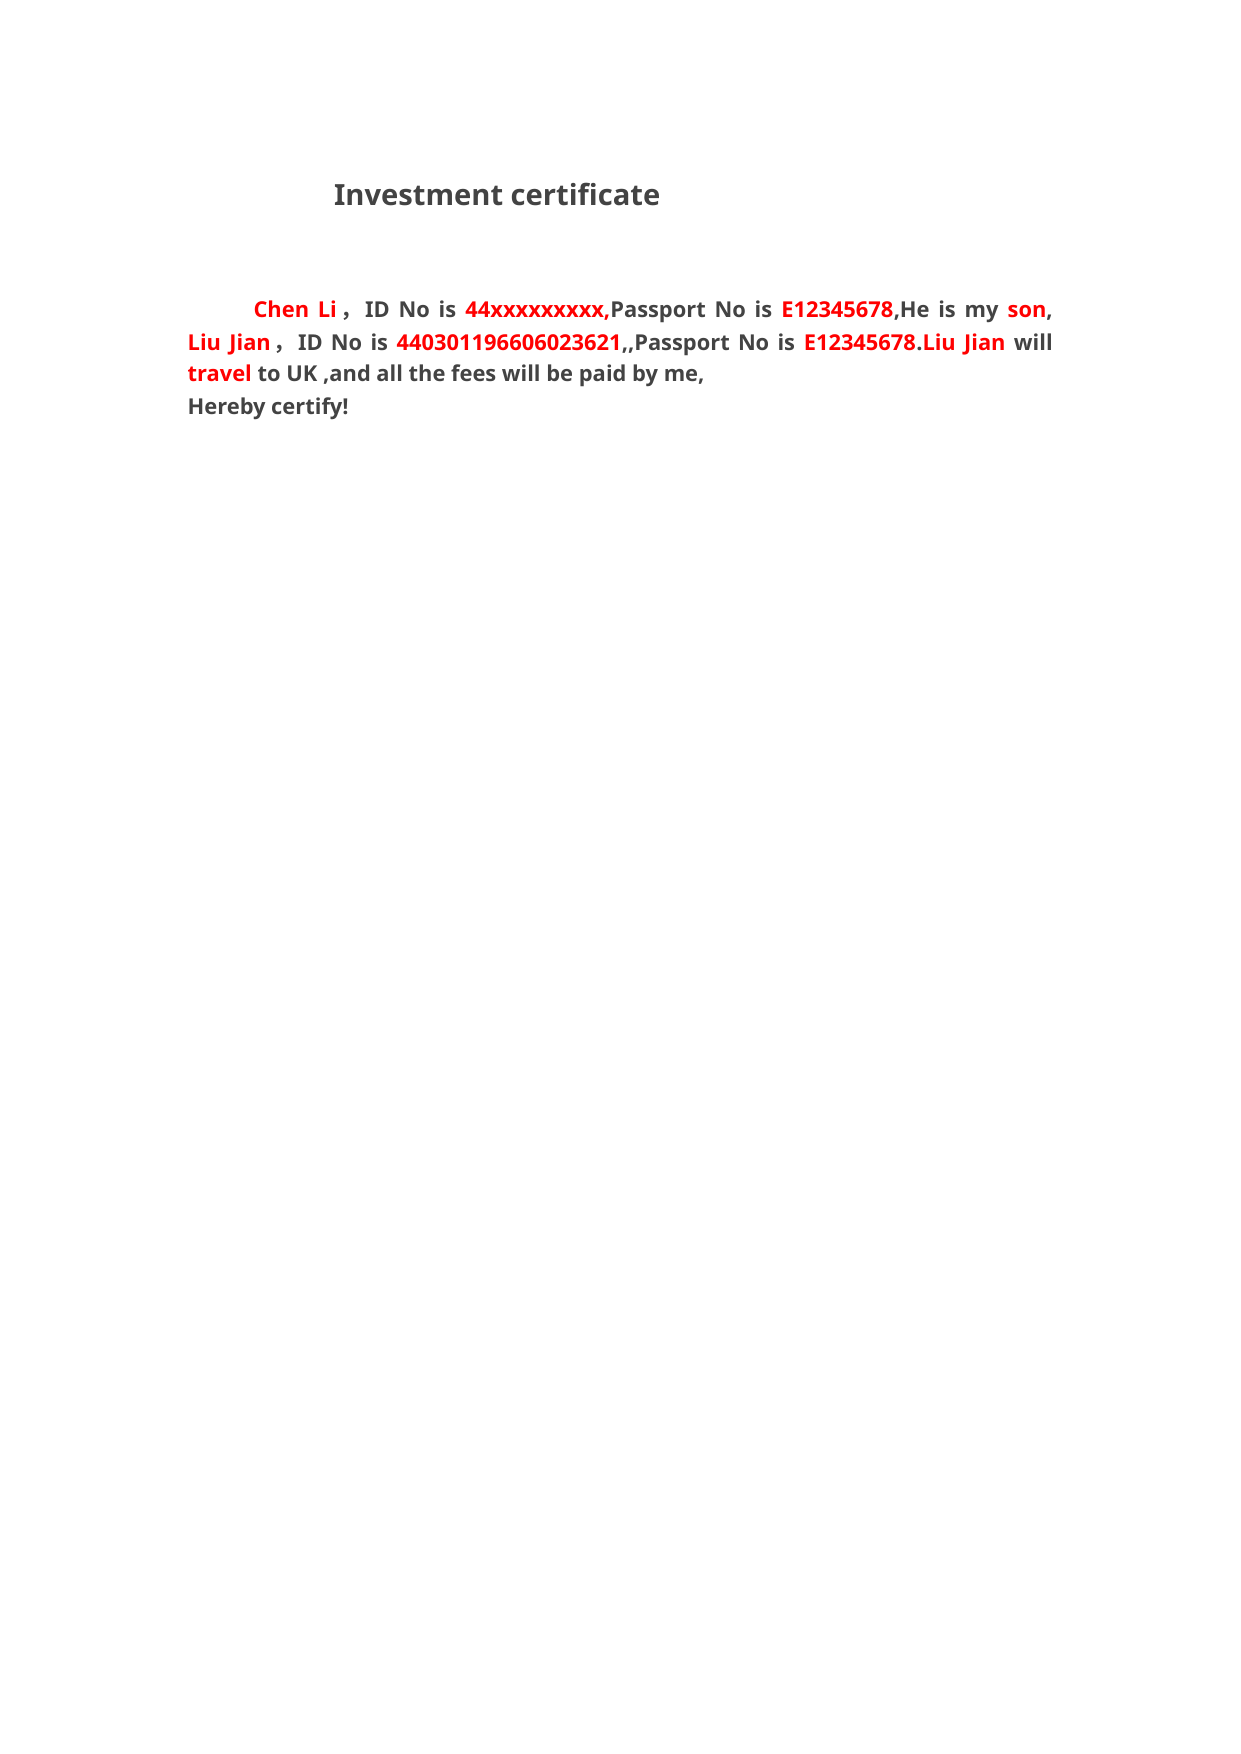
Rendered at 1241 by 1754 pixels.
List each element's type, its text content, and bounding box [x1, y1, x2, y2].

text Investment certificate [187, 162, 1053, 227]
text Chen Li，ID No is 44xxxxxxxxx,Passport No is E12345678,He is my son, Liu Jian，ID No is 440301196606023621,,Passport No is E12345678.Liu Jian will travel to UK ,and all the fees will be paid by me, [187, 292, 1053, 389]
text Hereby certify! [187, 389, 1053, 422]
